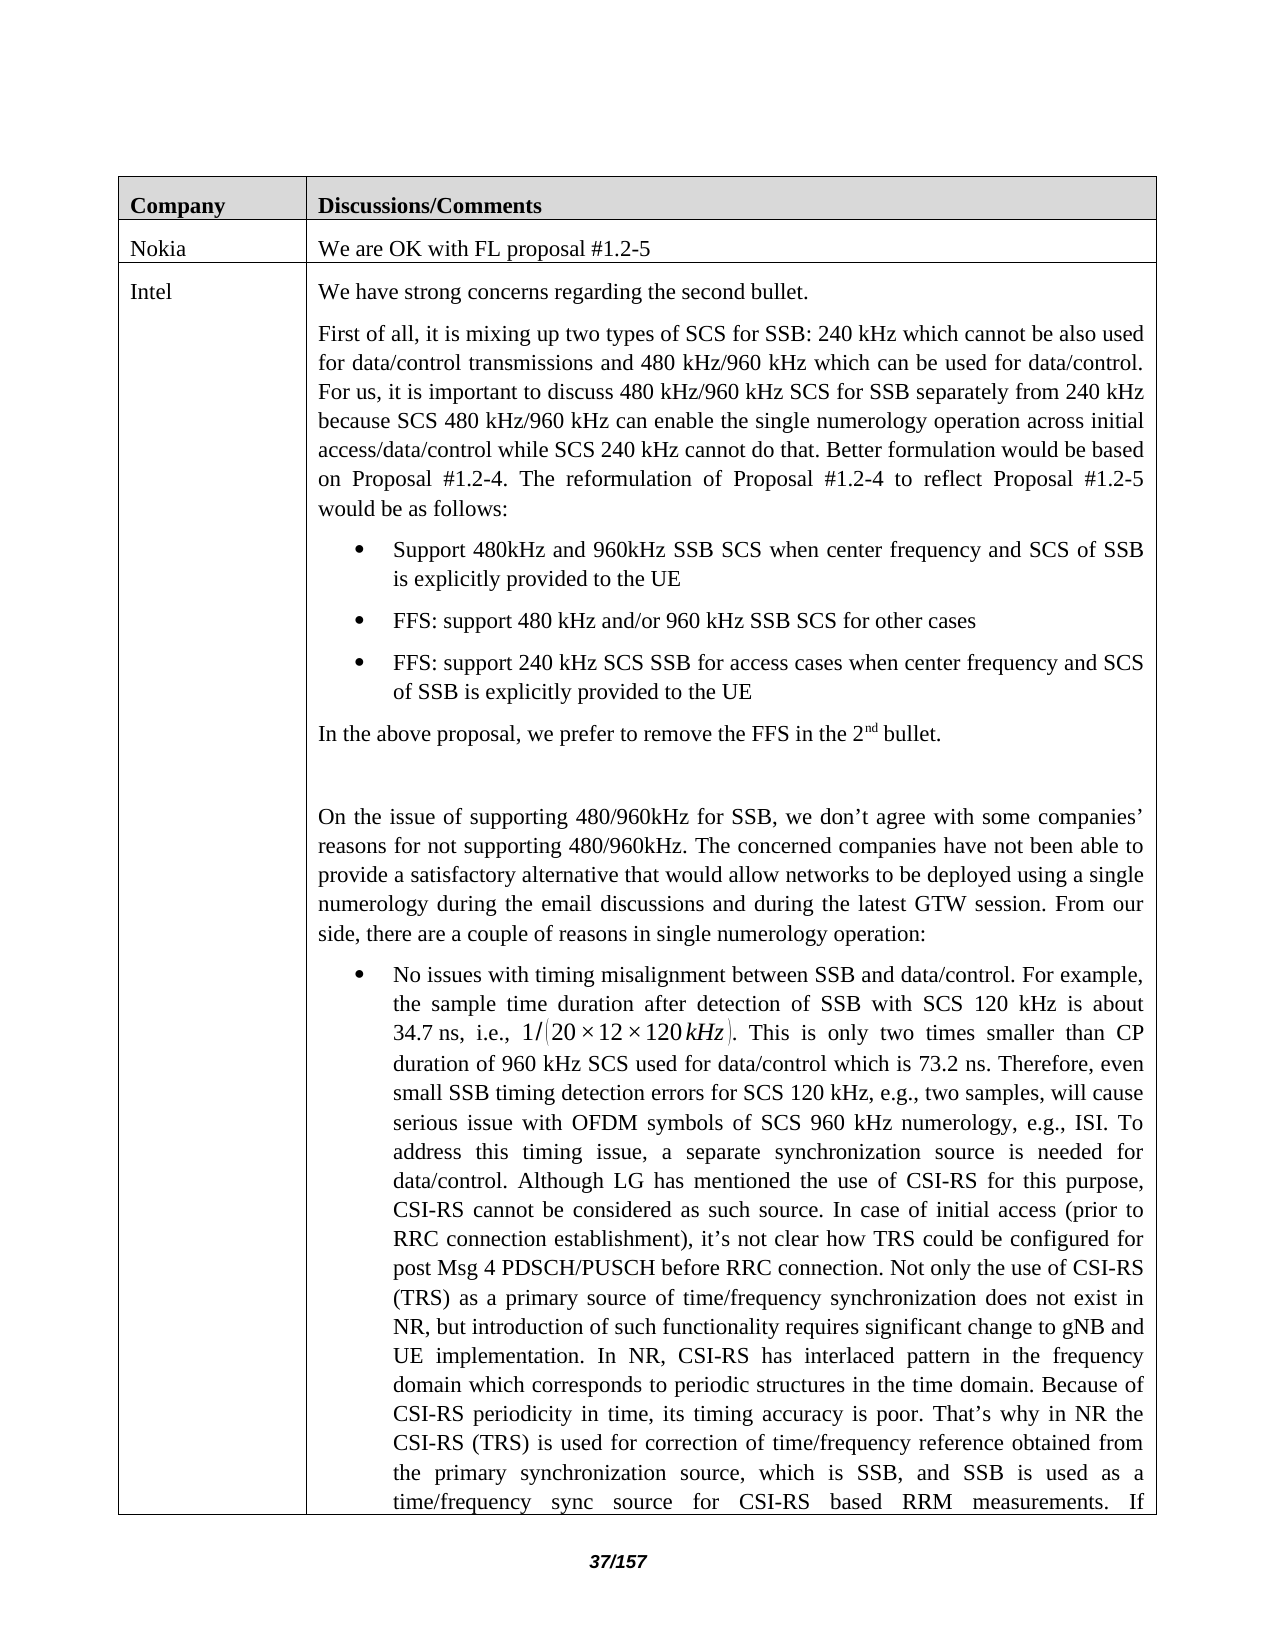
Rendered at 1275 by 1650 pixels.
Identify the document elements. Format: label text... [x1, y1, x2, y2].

table_cell Intel [119, 263, 306, 1514]
table_header Company [119, 177, 306, 219]
table_cell Nokia [119, 220, 306, 262]
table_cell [307, 263, 1156, 1514]
table_cell We are OK with FL proposal #1.2-5 [307, 220, 1156, 262]
table_header Discussions/Comments [307, 177, 1156, 219]
